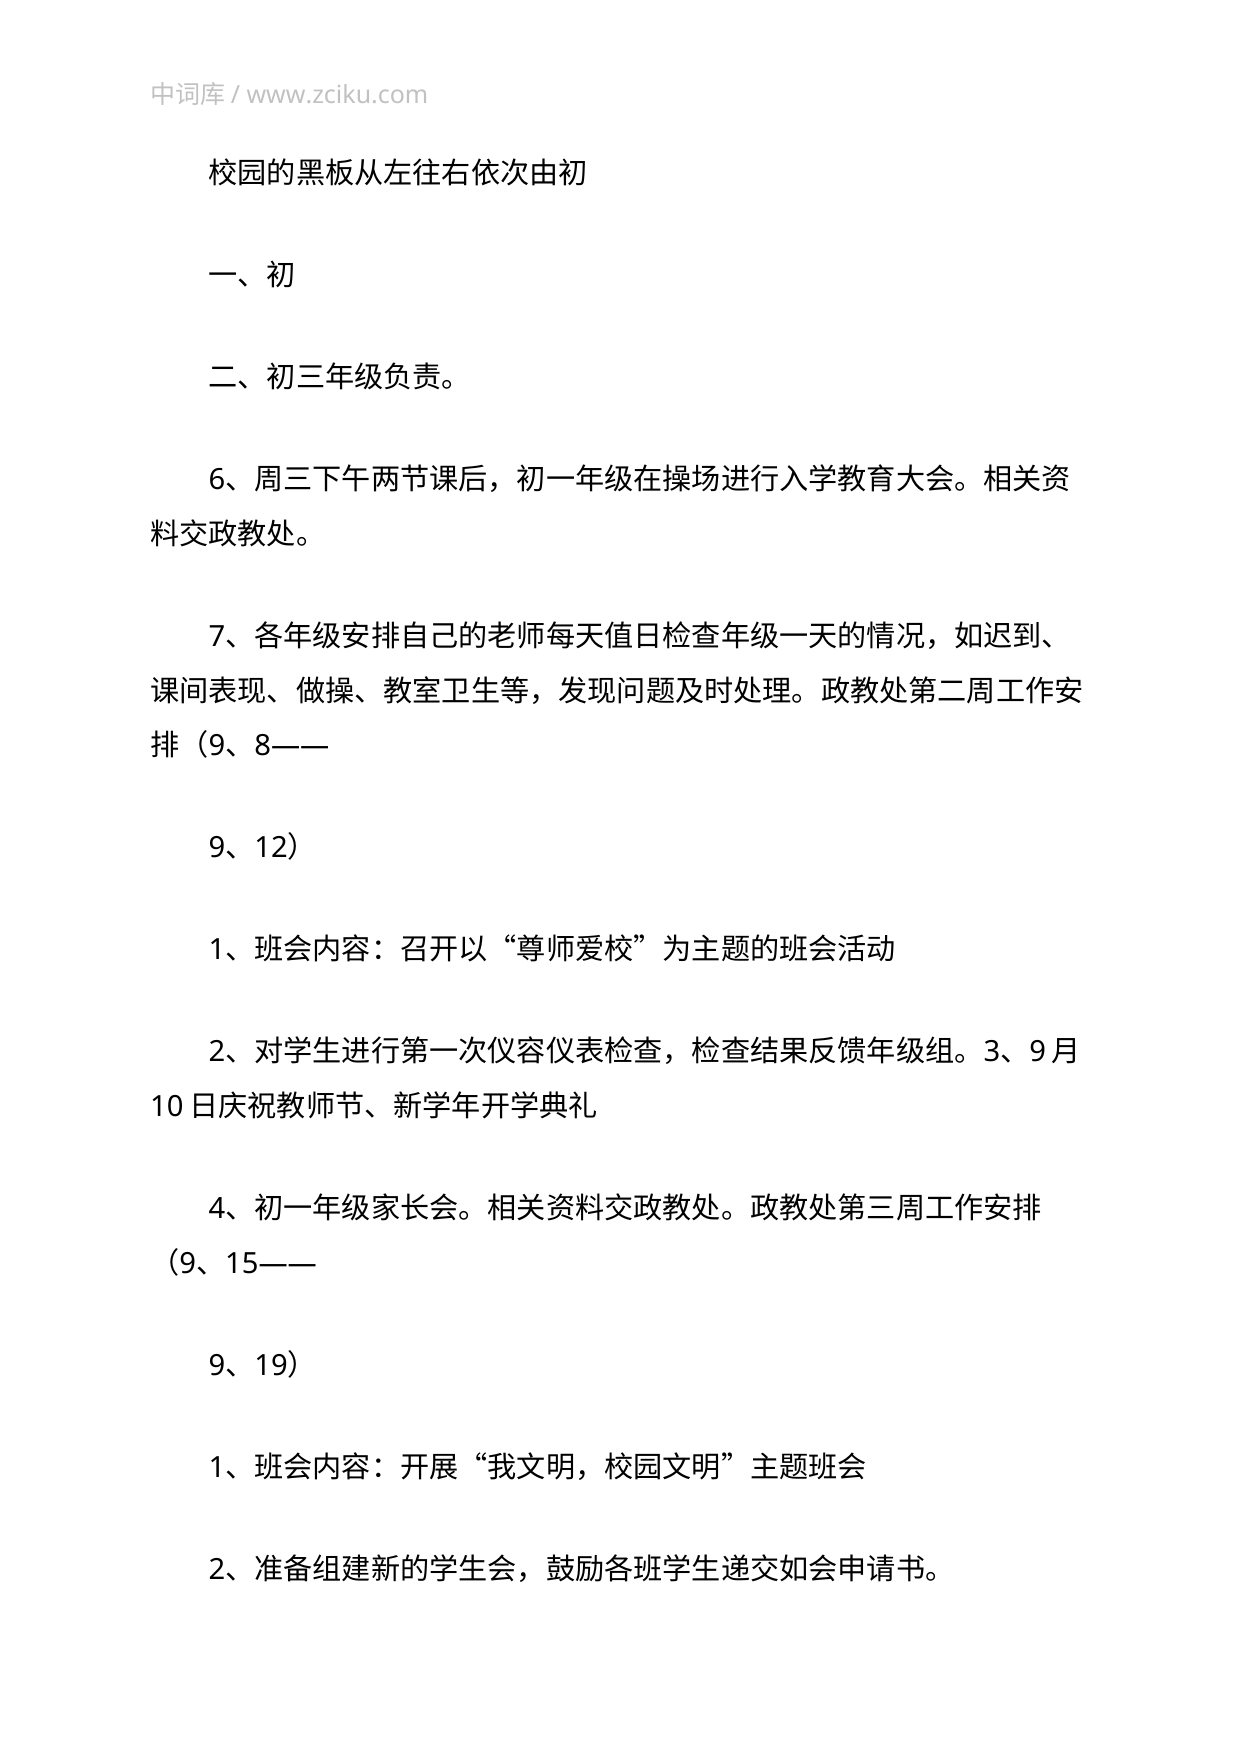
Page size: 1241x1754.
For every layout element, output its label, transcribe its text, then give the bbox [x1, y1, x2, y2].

text 1、班会内容：开展“我文明，校园文明”主题班会 [150, 1444, 1090, 1486]
text 7、各年级安排自己的老师每天值日检查年级一天的情况，如迟到、课间表现、做操、教室卫生等，发现问题及时处理。政教处第二周工作安排（9、8—— [150, 612, 1090, 764]
text 二、初三年级负责。 [150, 353, 1090, 396]
text 2、对学生进行第一次仪容仪表检查，检查结果反馈年级组。3、9月10日庆祝教师节、新学年开学典礼 [150, 1028, 1090, 1125]
text 一、初 [150, 252, 1090, 294]
text 9、19） [150, 1342, 1090, 1384]
text 2、准备组建新的学生会，鼓励各班学生递交如会申请书。 [150, 1546, 1090, 1588]
text 9、12） [150, 824, 1090, 866]
text 4、初一年级家长会。相关资料交政教处。政教处第三周工作安排（9、15—— [150, 1185, 1090, 1282]
text 1、班会内容：召开以“尊师爱校”为主题的班会活动 [150, 926, 1090, 968]
text 校园的黑板从左往右依次由初 [150, 150, 1090, 192]
text 6、周三下午两节课后，初一年级在操场进行入学教育大会。相关资料交政教处。 [150, 455, 1090, 553]
